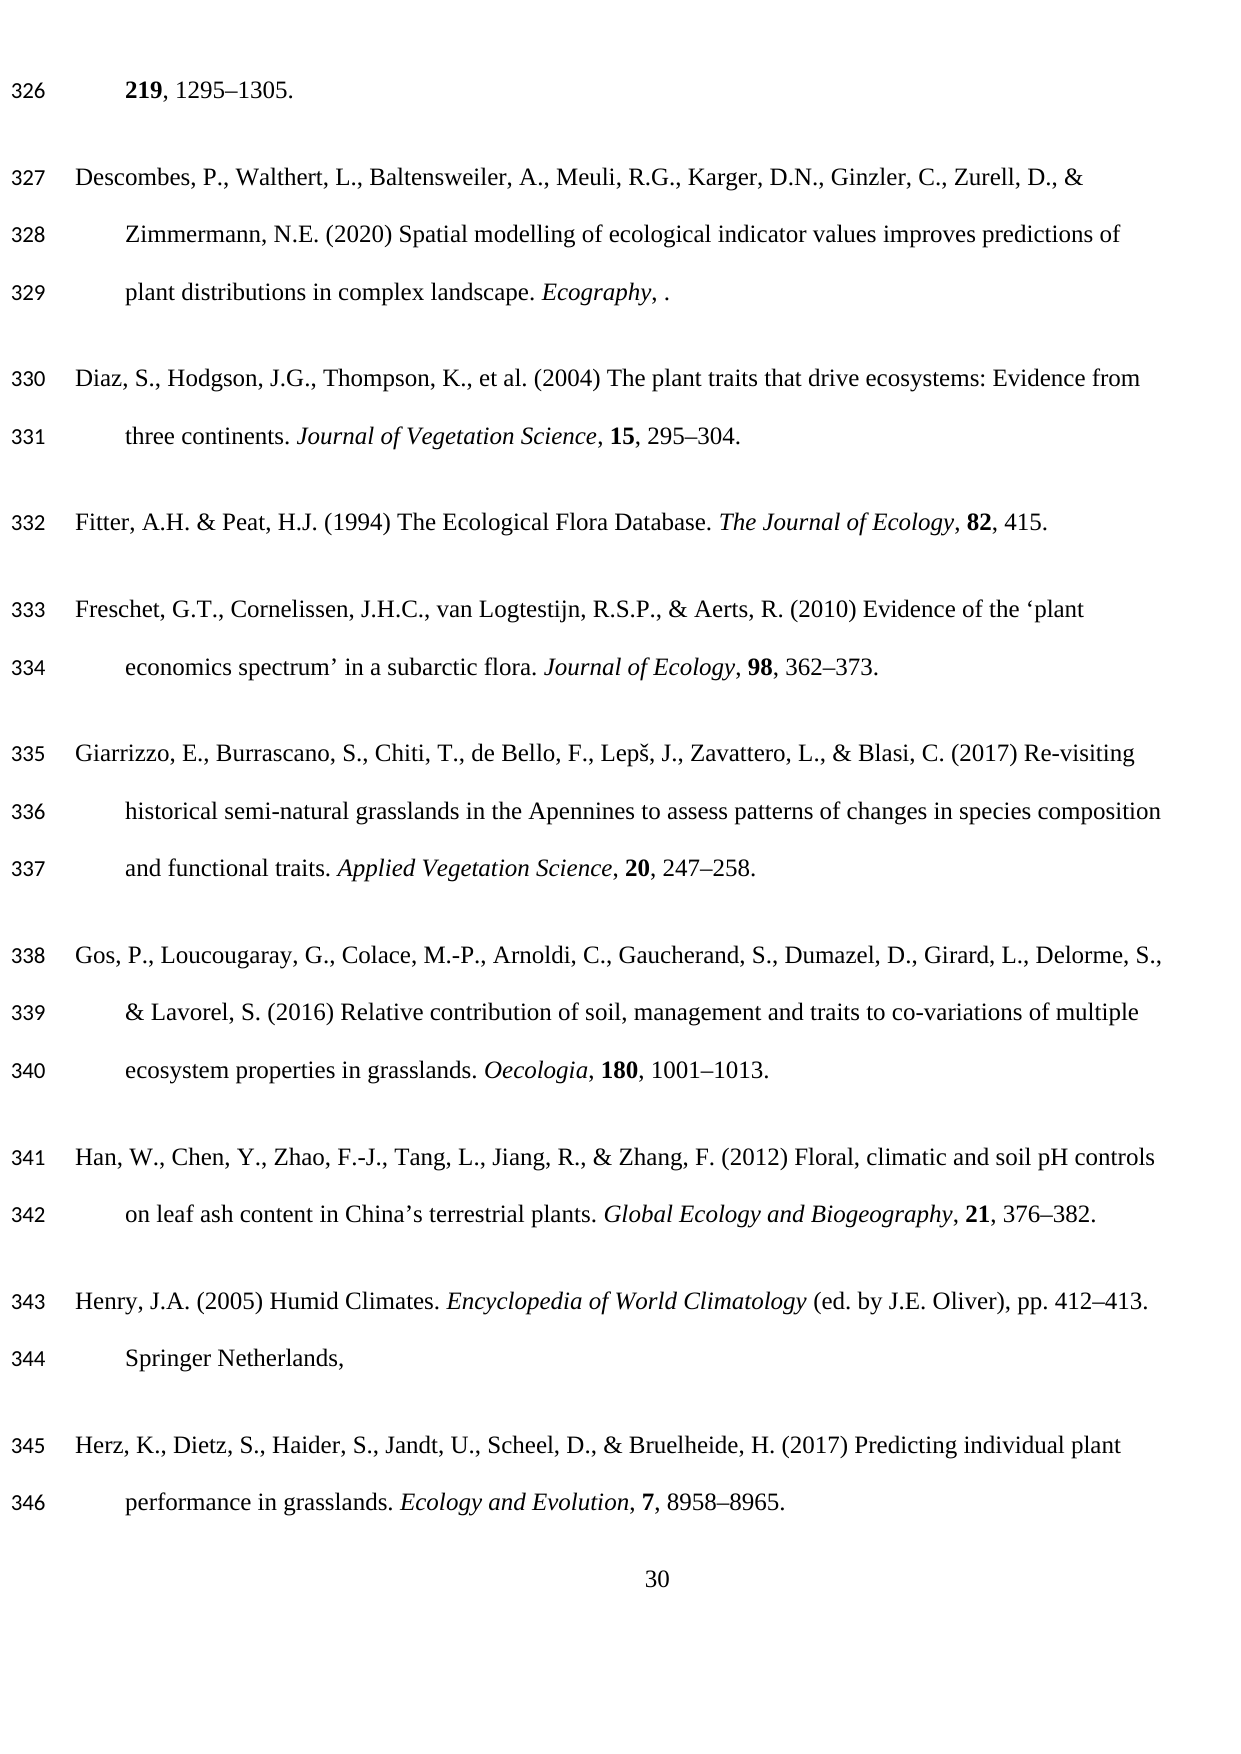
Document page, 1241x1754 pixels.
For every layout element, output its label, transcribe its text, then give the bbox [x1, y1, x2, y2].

text Fitter, A.H. & Peat, H.J. (1994) The Ecological Flora Database. The Journal of Ecology, 82, 415. [75, 507, 1165, 536]
text Han, W., Chen, Y., Zhao, F.-J., Tang, L., Jiang, R., & Zhang, F. (2012) Floral, climatic and soil pH controls on leaf ash content in China’s terrestrial plants. Global Ecology and Biogeography, 21, 376–382. [75, 1142, 1165, 1228]
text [75, 75, 1165, 104]
text Giarrizzo, E., Burrascano, S., Chiti, T., de Bello, F., Lepš, J., Zavattero, L., & Blasi, C. (2017) Re-visiting historical semi-natural grasslands in the Apennines to assess patterns of changes in species composition and functional traits. Applied Vegetation Science, 20, 247–258. [75, 738, 1165, 882]
text Diaz, S., Hodgson, J.G., Thompson, K., et al. (2004) The plant traits that drive ecosystems: Evidence from three continents. Journal of Vegetation Science, 15, 295–304. [75, 363, 1165, 449]
text Henry, J.A. (2005) Humid Climates. Encyclopedia of World Climatology (ed. by J.E. Oliver), pp. 412–413. Springer Netherlands, [75, 1286, 1165, 1372]
text Gos, P., Loucougaray, G., Colace, M.-P., Arnoldi, C., Gaucherand, S., Dumazel, D., Girard, L., Delorme, S., & Lavorel, S. (2016) Relative contribution of soil, management and traits to co-variations of multiple ecosystem properties in grasslands. Oecologia, 180, 1001–1013. [75, 940, 1165, 1084]
text Herz, K., Dietz, S., Haider, S., Jandt, U., Scheel, D., & Bruelheide, H. (2017) Predicting individual plant performance in grasslands. Ecology and Evolution, 7, 8958–8965. [75, 1430, 1165, 1516]
text Freschet, G.T., Cornelissen, J.H.C., van Logtestijn, R.S.P., & Aerts, R. (2010) Evidence of the ‘plant economics spectrum’ in a subarctic flora. Journal of Ecology, 98, 362–373. [75, 594, 1165, 680]
text Descombes, P., Walthert, L., Baltensweiler, A., Meuli, R.G., Karger, D.N., Ginzler, C., Zurell, D., & Zimmermann, N.E. (2020) Spatial modelling of ecological indicator values improves predictions of plant distributions in complex landscape. Ecography, . [75, 162, 1165, 305]
